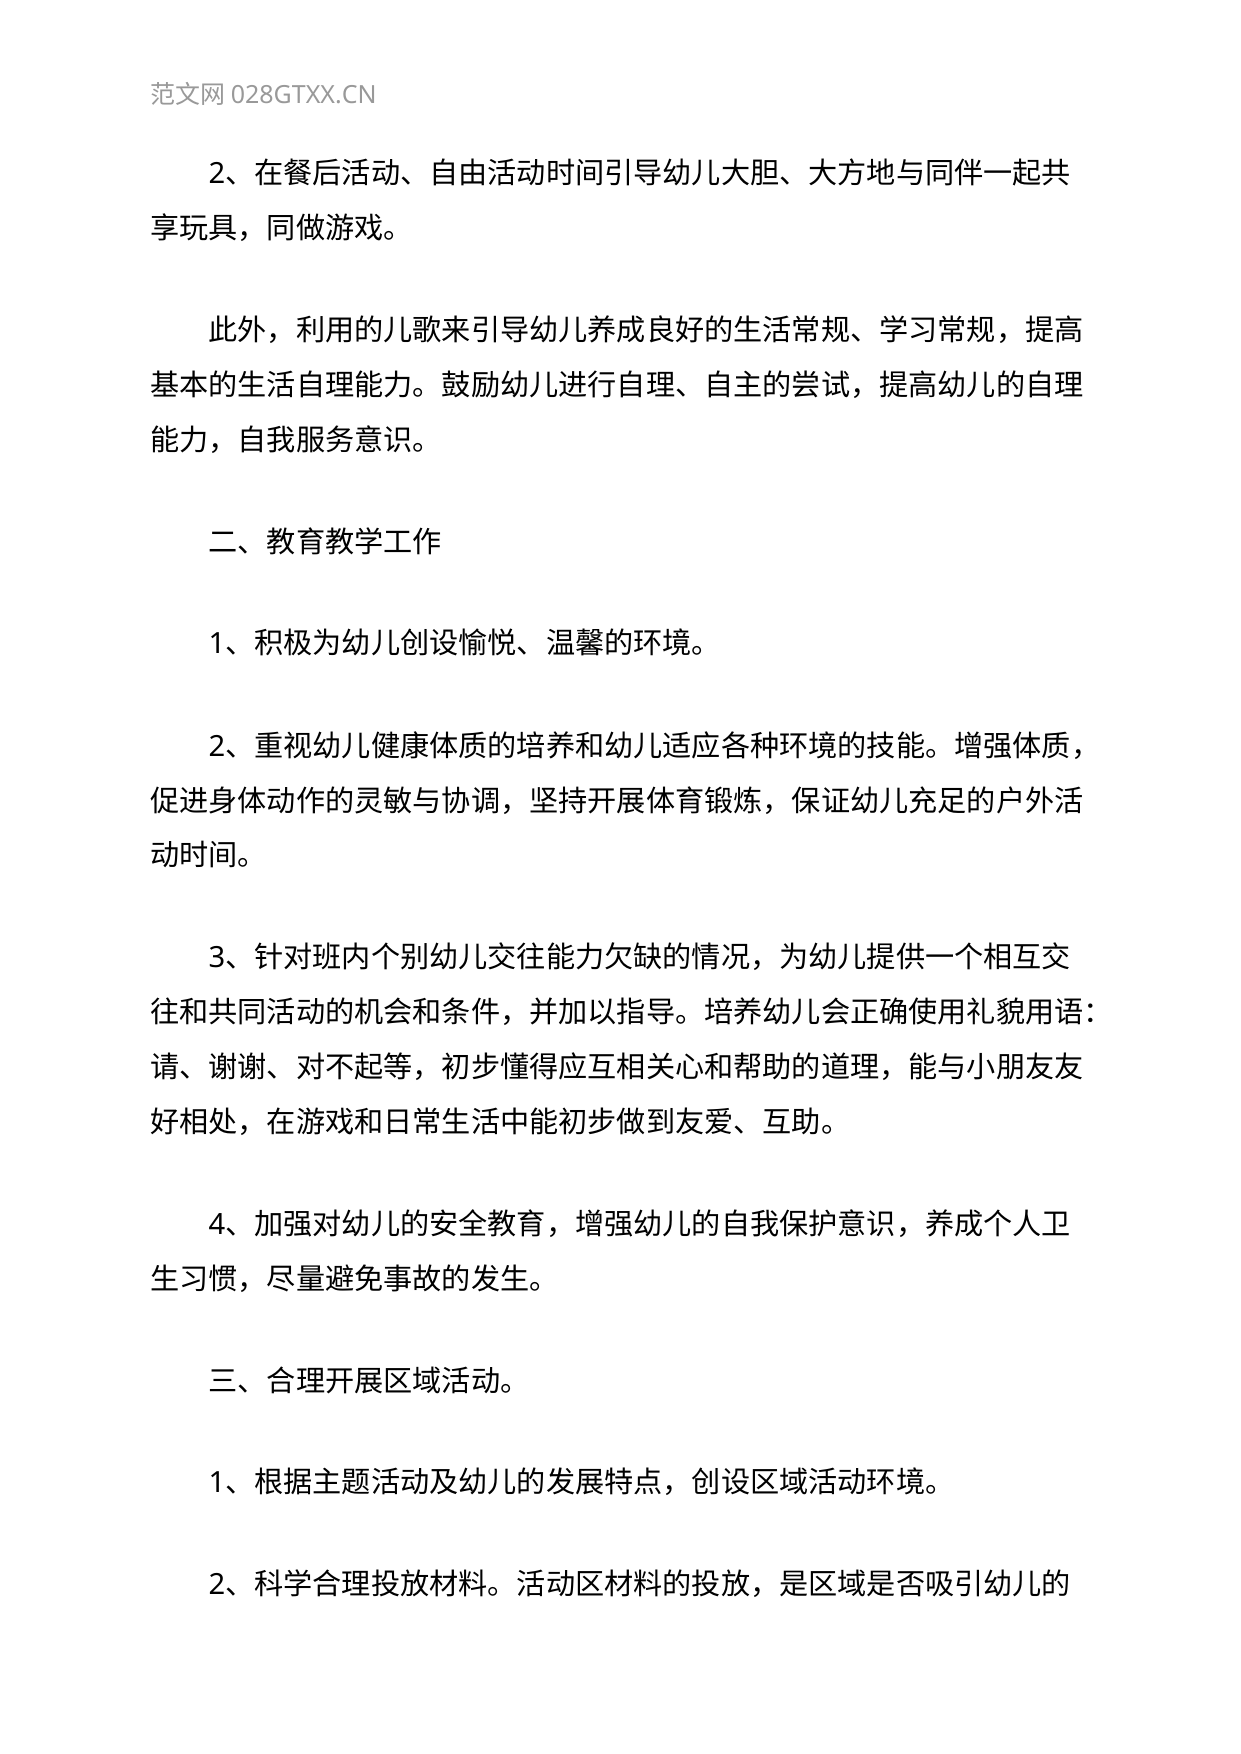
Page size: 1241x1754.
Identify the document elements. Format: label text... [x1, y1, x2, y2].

text 1、根据主题活动及幼儿的发展特点，创设区域活动环境。 [150, 1459, 1090, 1501]
text 此外，利用的儿歌来引导幼儿养成良好的生活常规、学习常规，提高基本的生活自理能力。鼓励幼儿进行自理、自主的尝试，提高幼儿的自理能力，自我服务意识。 [150, 307, 1090, 459]
text 2、在餐后活动、自由活动时间引导幼儿大胆、大方地与同伴一起共享玩具，同做游戏。 [150, 150, 1090, 247]
text 3、针对班内个别幼儿交往能力欠缺的情况，为幼儿提供一个相互交往和共同活动的机会和条件，并加以指导。培养幼儿会正确使用礼貌用语：请、谢谢、对不起等，初步懂得应互相关心和帮助的道理，能与小朋友友好相处，在游戏和日常生活中能初步做到友爱、互助。 [150, 934, 1090, 1141]
text 二、教育教学工作 [150, 518, 1090, 561]
text 1、积极为幼儿创设愉悦、温馨的环境。 [150, 620, 1090, 662]
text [150, 1561, 1090, 1603]
text 4、加强对幼儿的安全教育，增强幼儿的自我保护意识，养成个人卫生习惯，尽量避免事故的发生。 [150, 1200, 1090, 1298]
text 三、合理开展区域活动。 [150, 1357, 1090, 1399]
text 2、重视幼儿健康体质的培养和幼儿适应各种环境的技能。增强体质，促进身体动作的灵敏与协调，坚持开展体育锻炼，保证幼儿充足的户外活动时间。 [150, 722, 1090, 874]
